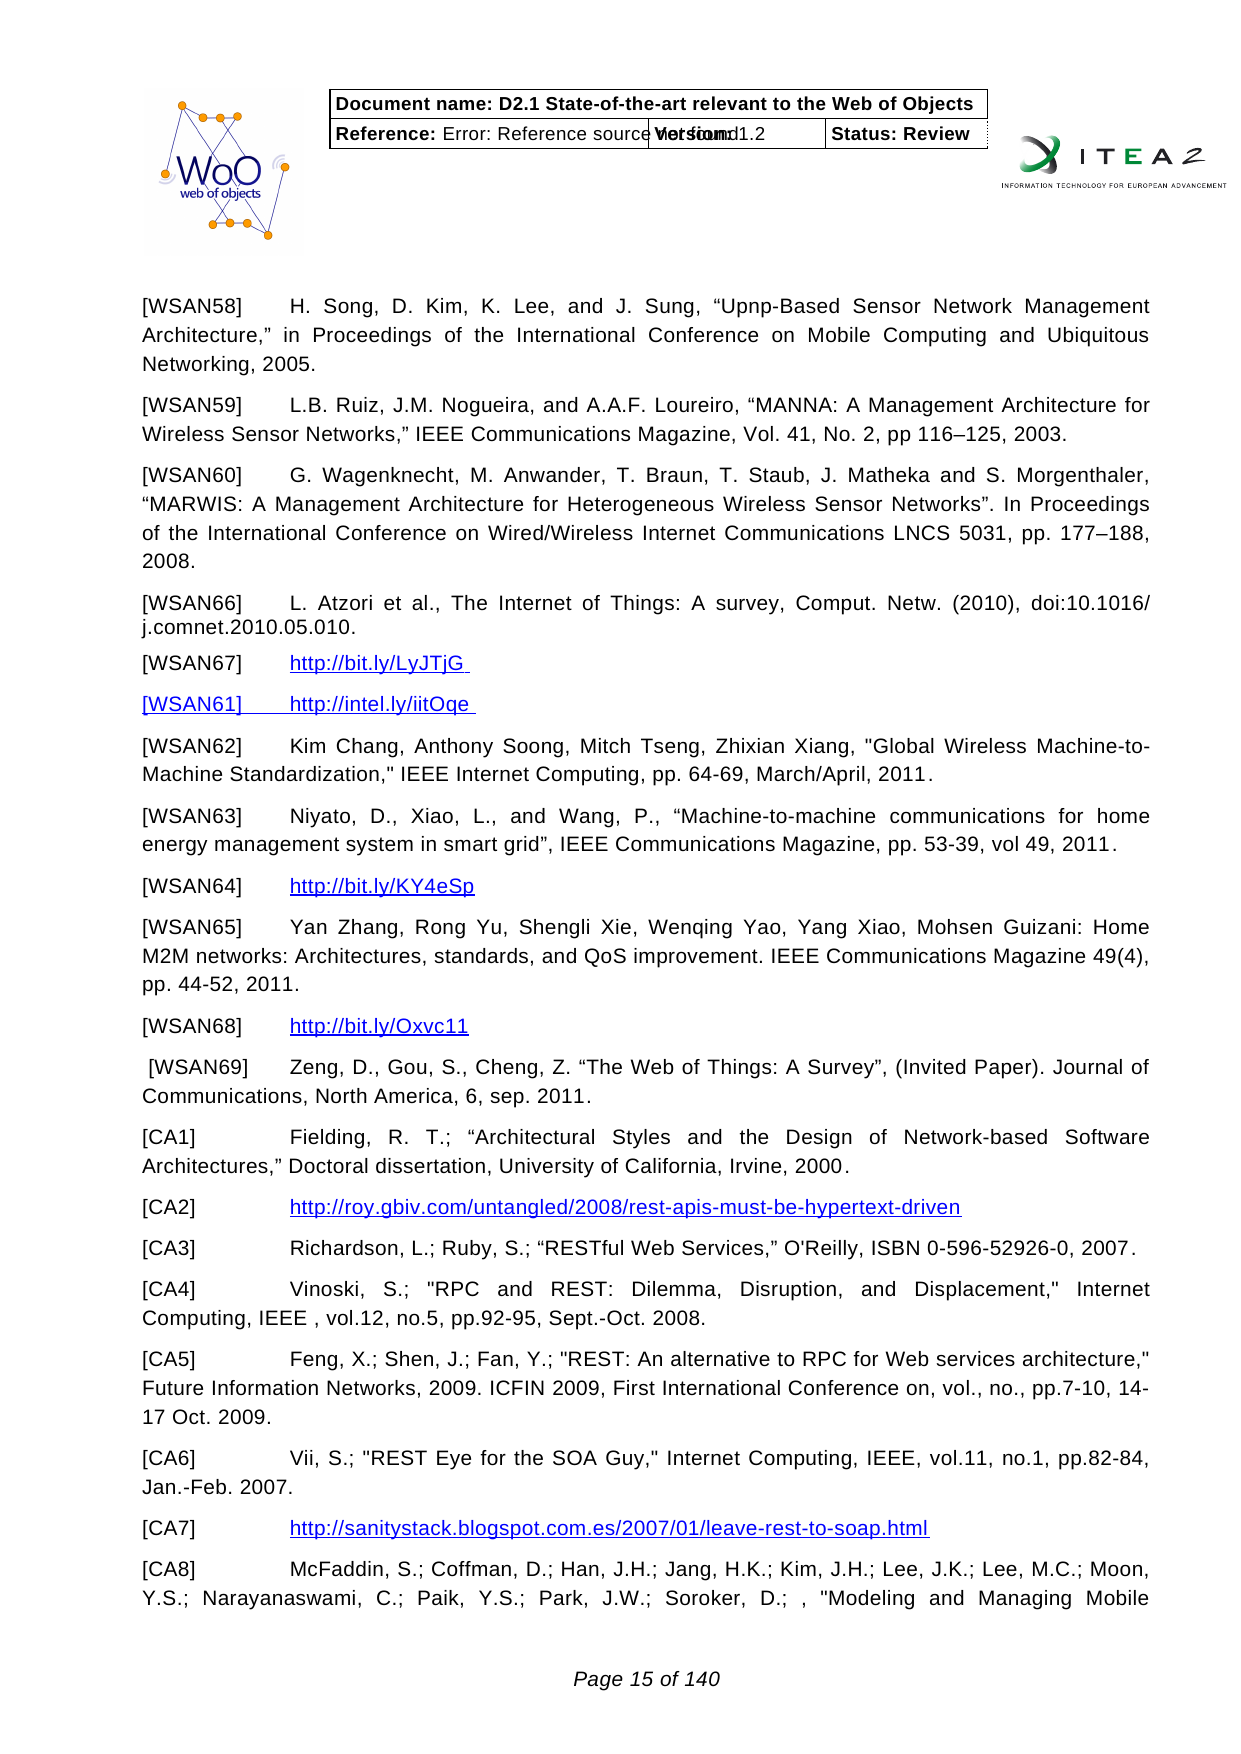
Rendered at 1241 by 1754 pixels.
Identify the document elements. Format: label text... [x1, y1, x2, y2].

text [WSAN64] http://bit.ly/KY4eSp [142, 873, 1152, 897]
text [CA4] Vinoski, S.; "RPC and REST: Dilemma, Disruption, and Displacement," Internet Computing, IEEE , vol.12, no.5, pp.92-95, Sept.-Oct. 2008. [142, 1277, 1152, 1330]
text [CA5] Feng, X.; Shen, J.; Fan, Y.; "REST: An alternative to RPC for Web services architecture," Future Information Networks, 2009. ICFIN 2009, First International Conference on, vol., no., pp.7-10, 14-17 Oct. 2009. [142, 1347, 1152, 1429]
text [WSAN69] Zeng, D., Gou, S., Cheng, Z. “The Web of Things: A Survey”, (Invited Paper). Journal of Communications, North America, 6, sep. 2011. [142, 1055, 1152, 1107]
text [CA2] http://roy.gbiv.com/untangled/2008/rest-apis-must-be-hypertext-driven [142, 1195, 1152, 1219]
text [CA6] Vii, S.; "REST Eye for the SOA Guy," Internet Computing, IEEE, vol.11, no.1, pp.82-84, Jan.-Feb. 2007. [142, 1446, 1152, 1499]
text [WSAN59] L.B. Ruiz, J.M. Nogueira, and A.A.F. Loureiro, “MANNA: A Management Architecture for Wireless Sensor Networks,” IEEE Communications Magazine, Vol. 41, No. 2, pp 116–125, 2003. [142, 393, 1152, 446]
text [WSAN61] http://intel.ly/iitOqe [142, 692, 1152, 716]
picture [144, 88, 305, 256]
text [CA7] http://sanitystack.blogspot.com.es/2007/01/leave-rest-to-soap.html [142, 1516, 1152, 1540]
text [WSAN58] H. Song, D. Kim, K. Lee, and J. Sung, “Upnp-Based Sensor Network Management Architecture,” in Proceedings of the International Conference on Mobile Computing and Ubiquitous Networking, 2005. [142, 294, 1152, 376]
text [CA3] Richardson, L.; Ruby, S.; “RESTful Web Services,” O'Reilly, ISBN 0-596-52926-0, 2007. [142, 1236, 1152, 1260]
text [WSAN68] http://bit.ly/Oxvc11 [142, 1013, 1152, 1037]
text [WSAN65] Yan Zhang, Rong Yu, Shengli Xie, Wenqing Yao, Yang Xiao, Mohsen Guizani: Home M2M networks: Architectures, standards, and QoS improvement. IEEE Communications Magazine 49(4), pp. 44-52, 2011. [142, 915, 1152, 996]
text [WSAN62] Kim Chang, Anthony Soong, Mitch Tseng, Zhixian Xiang, "Global Wireless Machine-to-Machine Standardization," IEEE Internet Computing, pp. 64-69, March/April, 2011. [142, 733, 1152, 786]
text [CA1] Fielding, R. T.; “Architectural Styles and the Design of Network-based Software Architectures,” Doctoral dissertation, University of California, Irvine, 2000. [142, 1125, 1152, 1177]
text [WSAN67] http://bit.ly/LyJTjG [142, 651, 1152, 675]
text [WSAN60] G. Wagenknecht, M. Anwander, T. Braun, T. Staub, J. Matheka and S. Morgenthaler, “MARWIS: A Management Architecture for Heterogeneous Wireless Sensor Networks”. In Proceedings of the International Conference on Wired/Wireless Internet Communications LNCS 5031, pp. 177–188, 2008. [142, 463, 1152, 573]
text [WSAN66] L. Atzori et al., The Internet of Things: A survey, Comput. Netw. (2010), doi:10.1016/ j.comnet.2010.05.010. [142, 591, 1152, 638]
text [WSAN63] Niyato, D., Xiao, L., and Wang, P., “Machine-to-machine communications for home energy management system in smart grid”, IEEE Communications Magazine, pp. 53-39, vol 49, 2011. [142, 803, 1152, 856]
